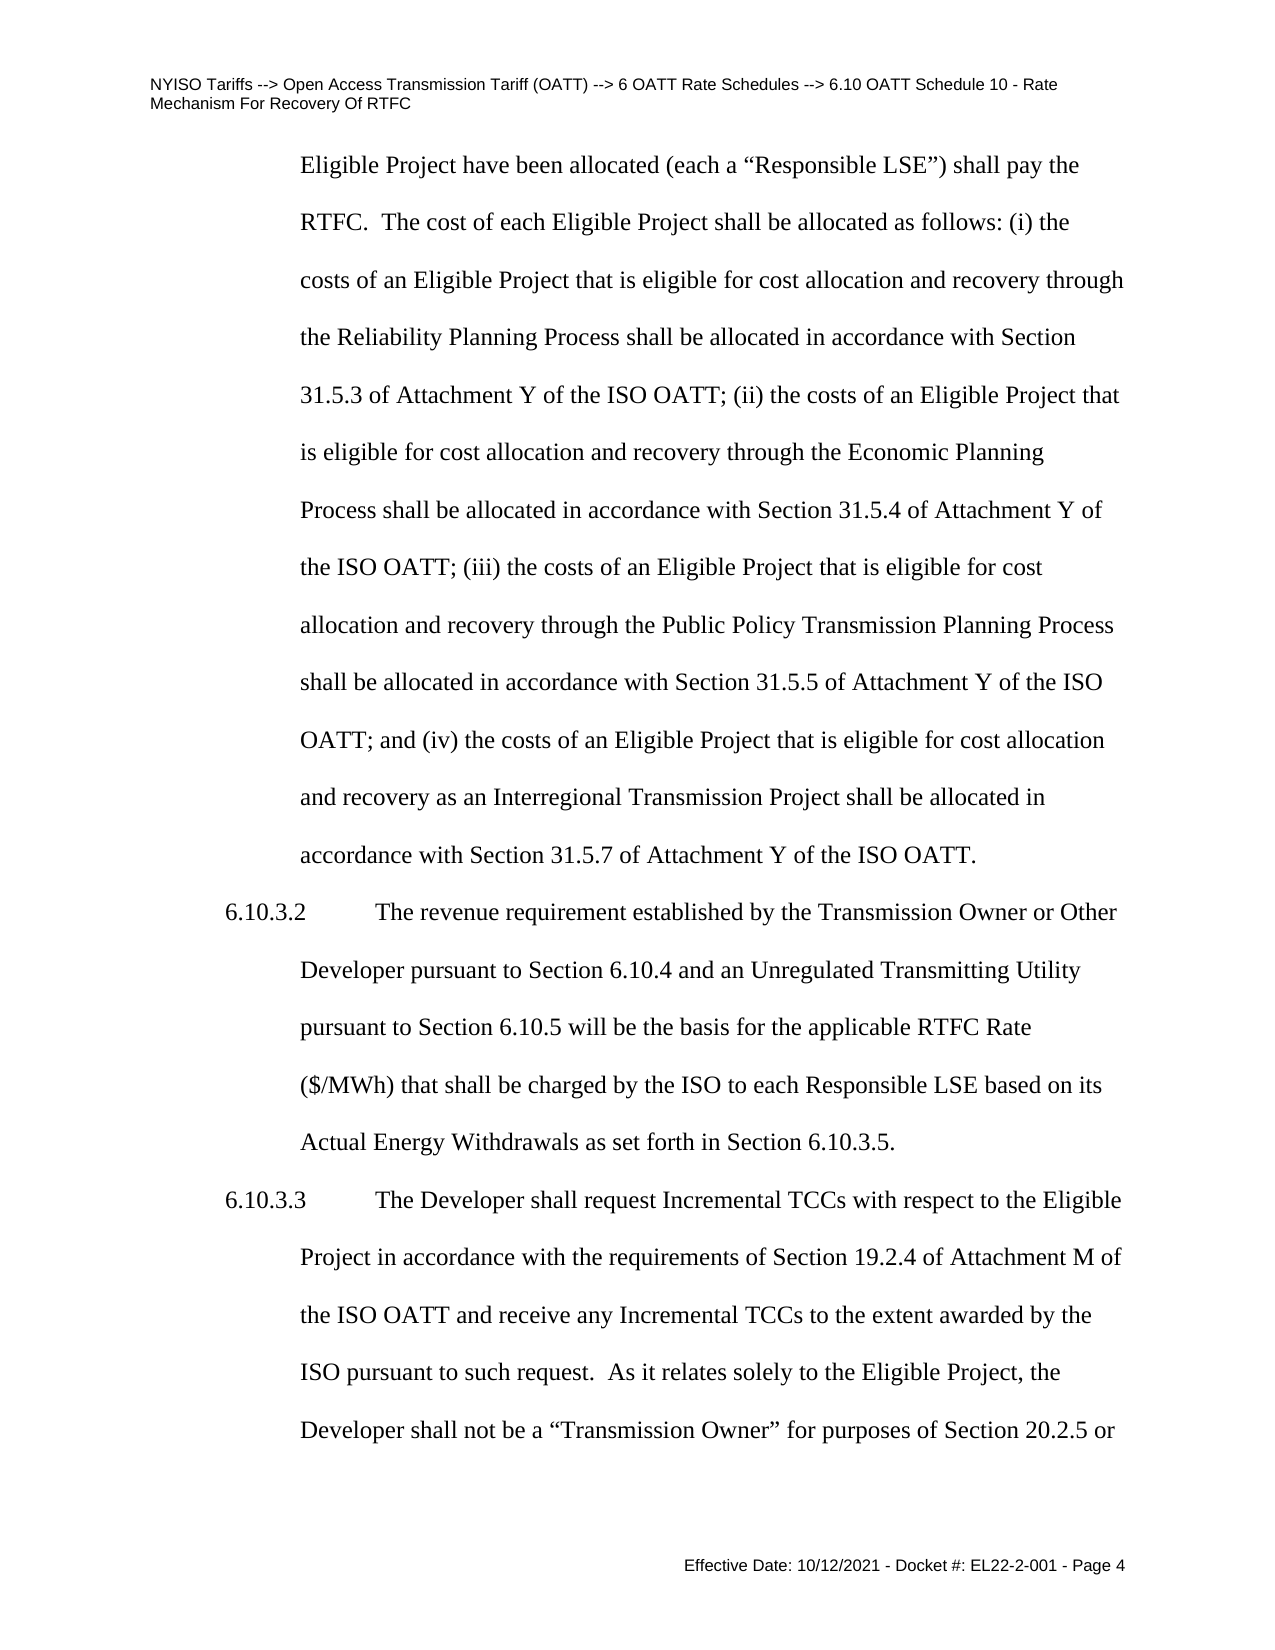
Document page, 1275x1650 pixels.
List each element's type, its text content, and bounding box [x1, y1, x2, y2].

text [225, 1185, 1125, 1444]
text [225, 150, 1125, 869]
text 6.10.3.2 The revenue requirement established by the Transmission Owner or Other Developer pursuant to Section 6.10.4 and an Unregulated Transmitting Utility pursuant to Section 6.10.5 will be the basis for the applicable RTFC Rate ($/MWh) that shall be charged by the ISO to each Responsible LSE based on its Actual Energy Withdrawals as set forth in Section 6.10.3.5. [225, 897, 1125, 1156]
